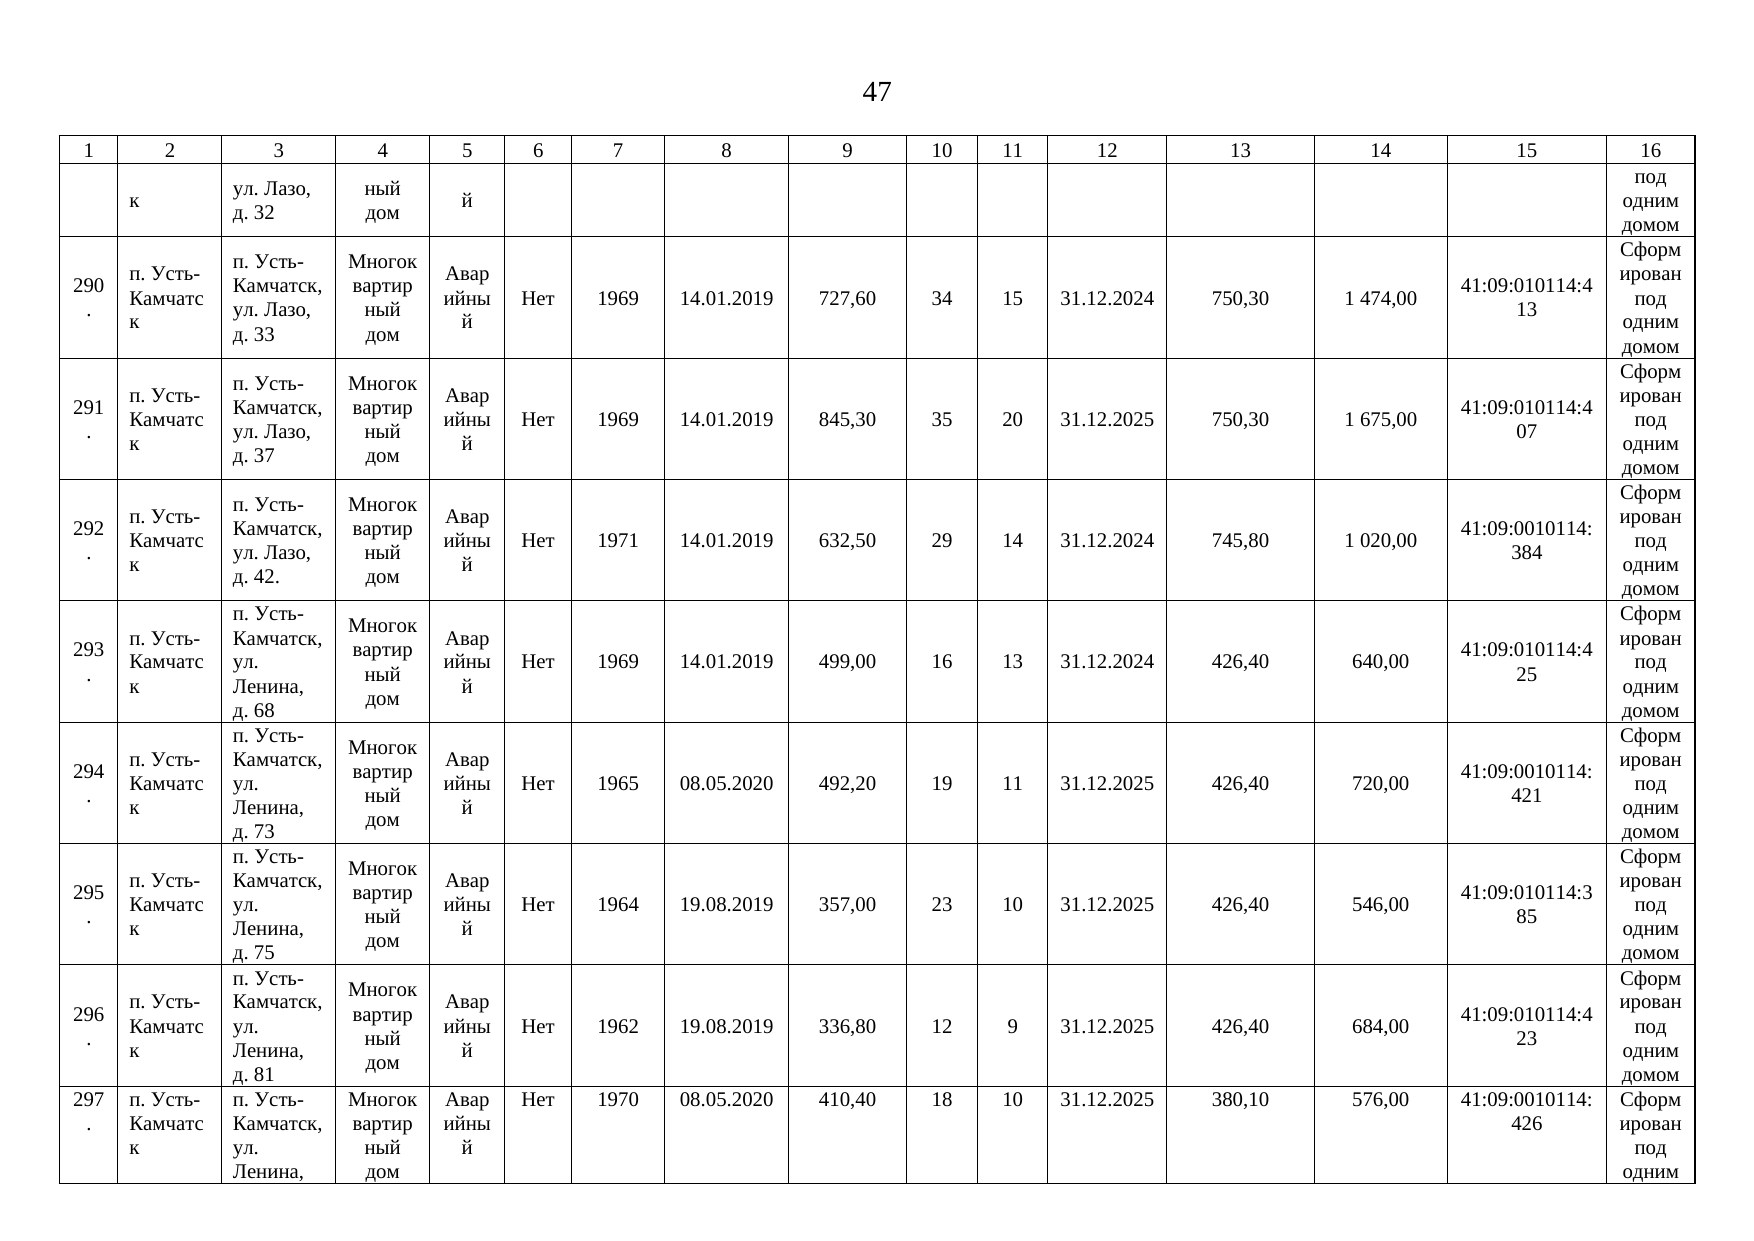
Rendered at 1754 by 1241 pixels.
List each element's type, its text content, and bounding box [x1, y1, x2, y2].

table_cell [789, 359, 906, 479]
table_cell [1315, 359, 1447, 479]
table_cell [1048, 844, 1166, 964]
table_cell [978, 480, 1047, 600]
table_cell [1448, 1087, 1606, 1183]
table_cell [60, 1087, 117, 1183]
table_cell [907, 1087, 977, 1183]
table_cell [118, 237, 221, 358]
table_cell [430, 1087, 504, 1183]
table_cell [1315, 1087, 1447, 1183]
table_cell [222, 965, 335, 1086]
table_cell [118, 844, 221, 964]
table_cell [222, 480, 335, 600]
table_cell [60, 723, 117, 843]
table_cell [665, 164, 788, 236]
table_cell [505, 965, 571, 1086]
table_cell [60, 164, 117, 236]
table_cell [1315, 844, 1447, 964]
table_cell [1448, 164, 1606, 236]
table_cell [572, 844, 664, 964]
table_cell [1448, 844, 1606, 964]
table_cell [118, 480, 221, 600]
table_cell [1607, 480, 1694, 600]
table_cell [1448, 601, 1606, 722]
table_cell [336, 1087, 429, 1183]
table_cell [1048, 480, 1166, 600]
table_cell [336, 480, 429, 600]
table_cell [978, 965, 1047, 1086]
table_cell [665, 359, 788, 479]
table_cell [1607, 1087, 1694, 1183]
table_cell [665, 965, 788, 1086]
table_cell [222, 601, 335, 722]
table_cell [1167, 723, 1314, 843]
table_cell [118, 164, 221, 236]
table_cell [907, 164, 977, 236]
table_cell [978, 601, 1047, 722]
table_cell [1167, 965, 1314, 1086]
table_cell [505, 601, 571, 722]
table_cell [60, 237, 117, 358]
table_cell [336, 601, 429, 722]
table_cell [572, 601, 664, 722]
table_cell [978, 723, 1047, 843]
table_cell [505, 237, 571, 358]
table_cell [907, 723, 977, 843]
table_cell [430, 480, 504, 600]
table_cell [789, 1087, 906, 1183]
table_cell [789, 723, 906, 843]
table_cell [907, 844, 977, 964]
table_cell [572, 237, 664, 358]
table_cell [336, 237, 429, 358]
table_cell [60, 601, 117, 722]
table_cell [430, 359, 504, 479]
table_header 16 [1607, 136, 1694, 163]
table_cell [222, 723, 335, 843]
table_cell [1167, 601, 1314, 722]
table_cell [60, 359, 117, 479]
table_header 13 [1167, 136, 1314, 163]
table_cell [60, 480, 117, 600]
table_header 7 [572, 136, 664, 163]
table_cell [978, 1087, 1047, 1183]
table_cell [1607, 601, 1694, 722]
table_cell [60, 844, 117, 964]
table_header 6 [505, 136, 571, 163]
table_header 1 [60, 136, 117, 163]
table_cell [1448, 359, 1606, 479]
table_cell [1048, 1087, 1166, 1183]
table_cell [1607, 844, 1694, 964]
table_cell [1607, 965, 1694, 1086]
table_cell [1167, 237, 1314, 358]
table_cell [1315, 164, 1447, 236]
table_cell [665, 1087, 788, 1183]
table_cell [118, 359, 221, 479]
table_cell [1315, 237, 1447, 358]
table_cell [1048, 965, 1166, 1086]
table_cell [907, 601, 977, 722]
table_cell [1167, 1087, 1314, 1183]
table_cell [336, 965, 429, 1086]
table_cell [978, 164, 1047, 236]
table_header 4 [336, 136, 429, 163]
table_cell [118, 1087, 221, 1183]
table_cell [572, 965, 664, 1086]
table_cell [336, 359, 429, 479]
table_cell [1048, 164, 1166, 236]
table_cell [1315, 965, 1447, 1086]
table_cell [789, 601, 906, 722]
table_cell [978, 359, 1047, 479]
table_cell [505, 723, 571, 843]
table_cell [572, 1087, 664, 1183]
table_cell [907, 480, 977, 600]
table_header 11 [978, 136, 1047, 163]
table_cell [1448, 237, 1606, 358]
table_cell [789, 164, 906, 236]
table_header 9 [789, 136, 906, 163]
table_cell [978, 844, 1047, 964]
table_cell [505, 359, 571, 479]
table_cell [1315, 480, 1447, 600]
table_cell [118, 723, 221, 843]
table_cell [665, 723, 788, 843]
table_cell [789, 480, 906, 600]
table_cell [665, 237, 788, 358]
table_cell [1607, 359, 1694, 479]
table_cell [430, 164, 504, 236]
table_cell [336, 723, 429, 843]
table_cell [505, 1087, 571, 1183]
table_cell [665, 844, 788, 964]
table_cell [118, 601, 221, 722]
table_header 10 [907, 136, 977, 163]
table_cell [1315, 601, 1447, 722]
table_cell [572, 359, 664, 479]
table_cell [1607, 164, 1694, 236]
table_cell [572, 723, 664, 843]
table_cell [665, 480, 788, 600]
table_header 12 [1048, 136, 1166, 163]
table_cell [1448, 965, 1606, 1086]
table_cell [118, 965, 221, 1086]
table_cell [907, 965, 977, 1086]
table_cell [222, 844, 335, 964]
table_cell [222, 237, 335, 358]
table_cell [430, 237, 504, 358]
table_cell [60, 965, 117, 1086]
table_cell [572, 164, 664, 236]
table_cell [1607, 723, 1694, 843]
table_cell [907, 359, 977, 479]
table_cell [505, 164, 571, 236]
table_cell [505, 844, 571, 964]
table_header 3 [222, 136, 335, 163]
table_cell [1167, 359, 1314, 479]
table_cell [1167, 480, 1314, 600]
table_header 2 [118, 136, 221, 163]
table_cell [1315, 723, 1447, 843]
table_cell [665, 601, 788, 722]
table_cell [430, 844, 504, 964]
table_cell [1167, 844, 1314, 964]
table_header 8 [665, 136, 788, 163]
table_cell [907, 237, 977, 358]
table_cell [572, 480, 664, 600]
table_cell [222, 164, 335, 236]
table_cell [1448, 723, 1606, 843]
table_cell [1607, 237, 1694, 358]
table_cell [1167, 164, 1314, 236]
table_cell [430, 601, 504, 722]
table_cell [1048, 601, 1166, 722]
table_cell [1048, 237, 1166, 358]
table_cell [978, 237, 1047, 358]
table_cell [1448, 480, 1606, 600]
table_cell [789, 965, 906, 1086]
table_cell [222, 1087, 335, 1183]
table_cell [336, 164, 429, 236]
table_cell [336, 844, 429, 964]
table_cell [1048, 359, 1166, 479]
table_header 15 [1448, 136, 1606, 163]
table_header 5 [430, 136, 504, 163]
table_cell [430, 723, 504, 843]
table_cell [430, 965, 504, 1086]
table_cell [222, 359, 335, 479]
table_header 14 [1315, 136, 1447, 163]
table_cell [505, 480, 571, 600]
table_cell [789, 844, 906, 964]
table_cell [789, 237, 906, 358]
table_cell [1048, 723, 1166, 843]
